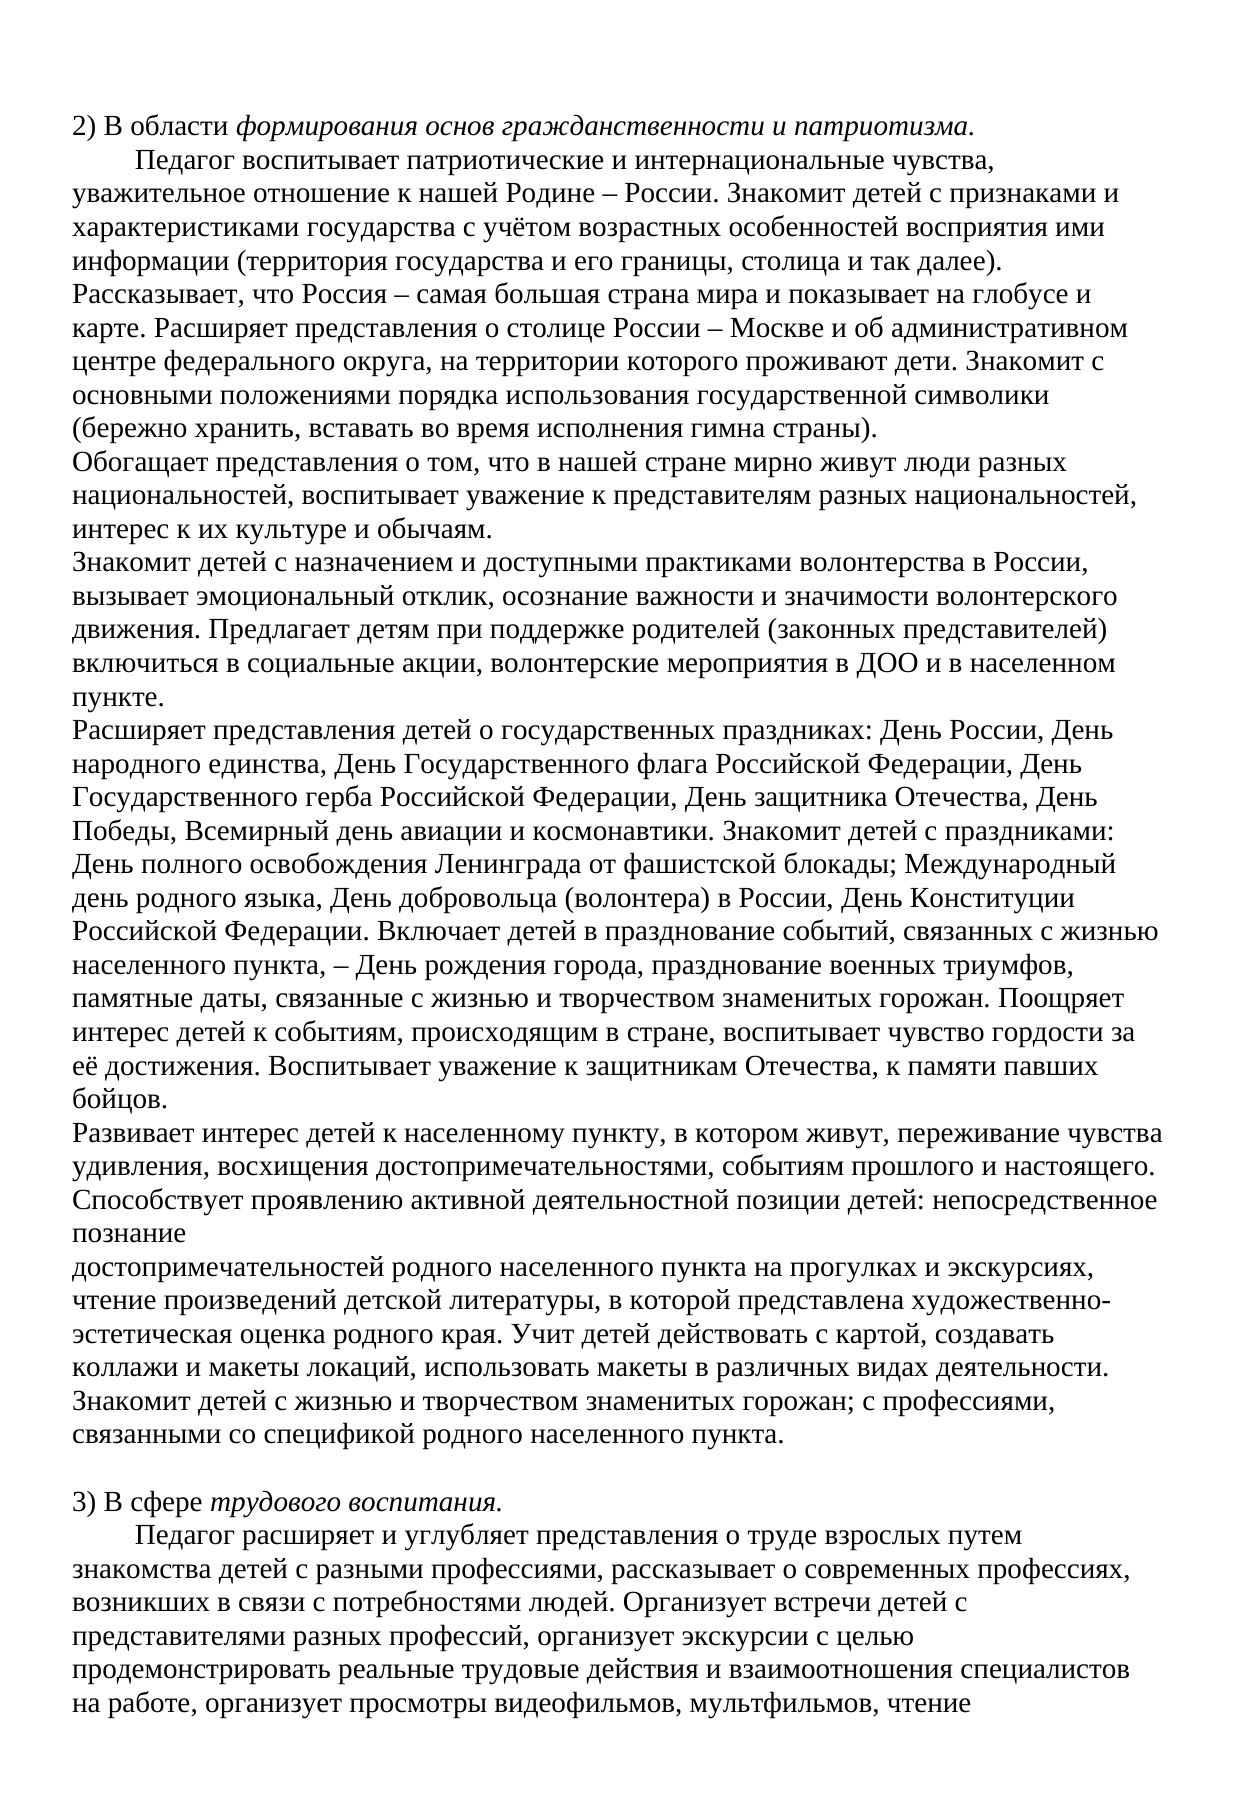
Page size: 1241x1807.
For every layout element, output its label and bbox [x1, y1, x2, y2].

table_cell [48, 75, 1162, 1718]
